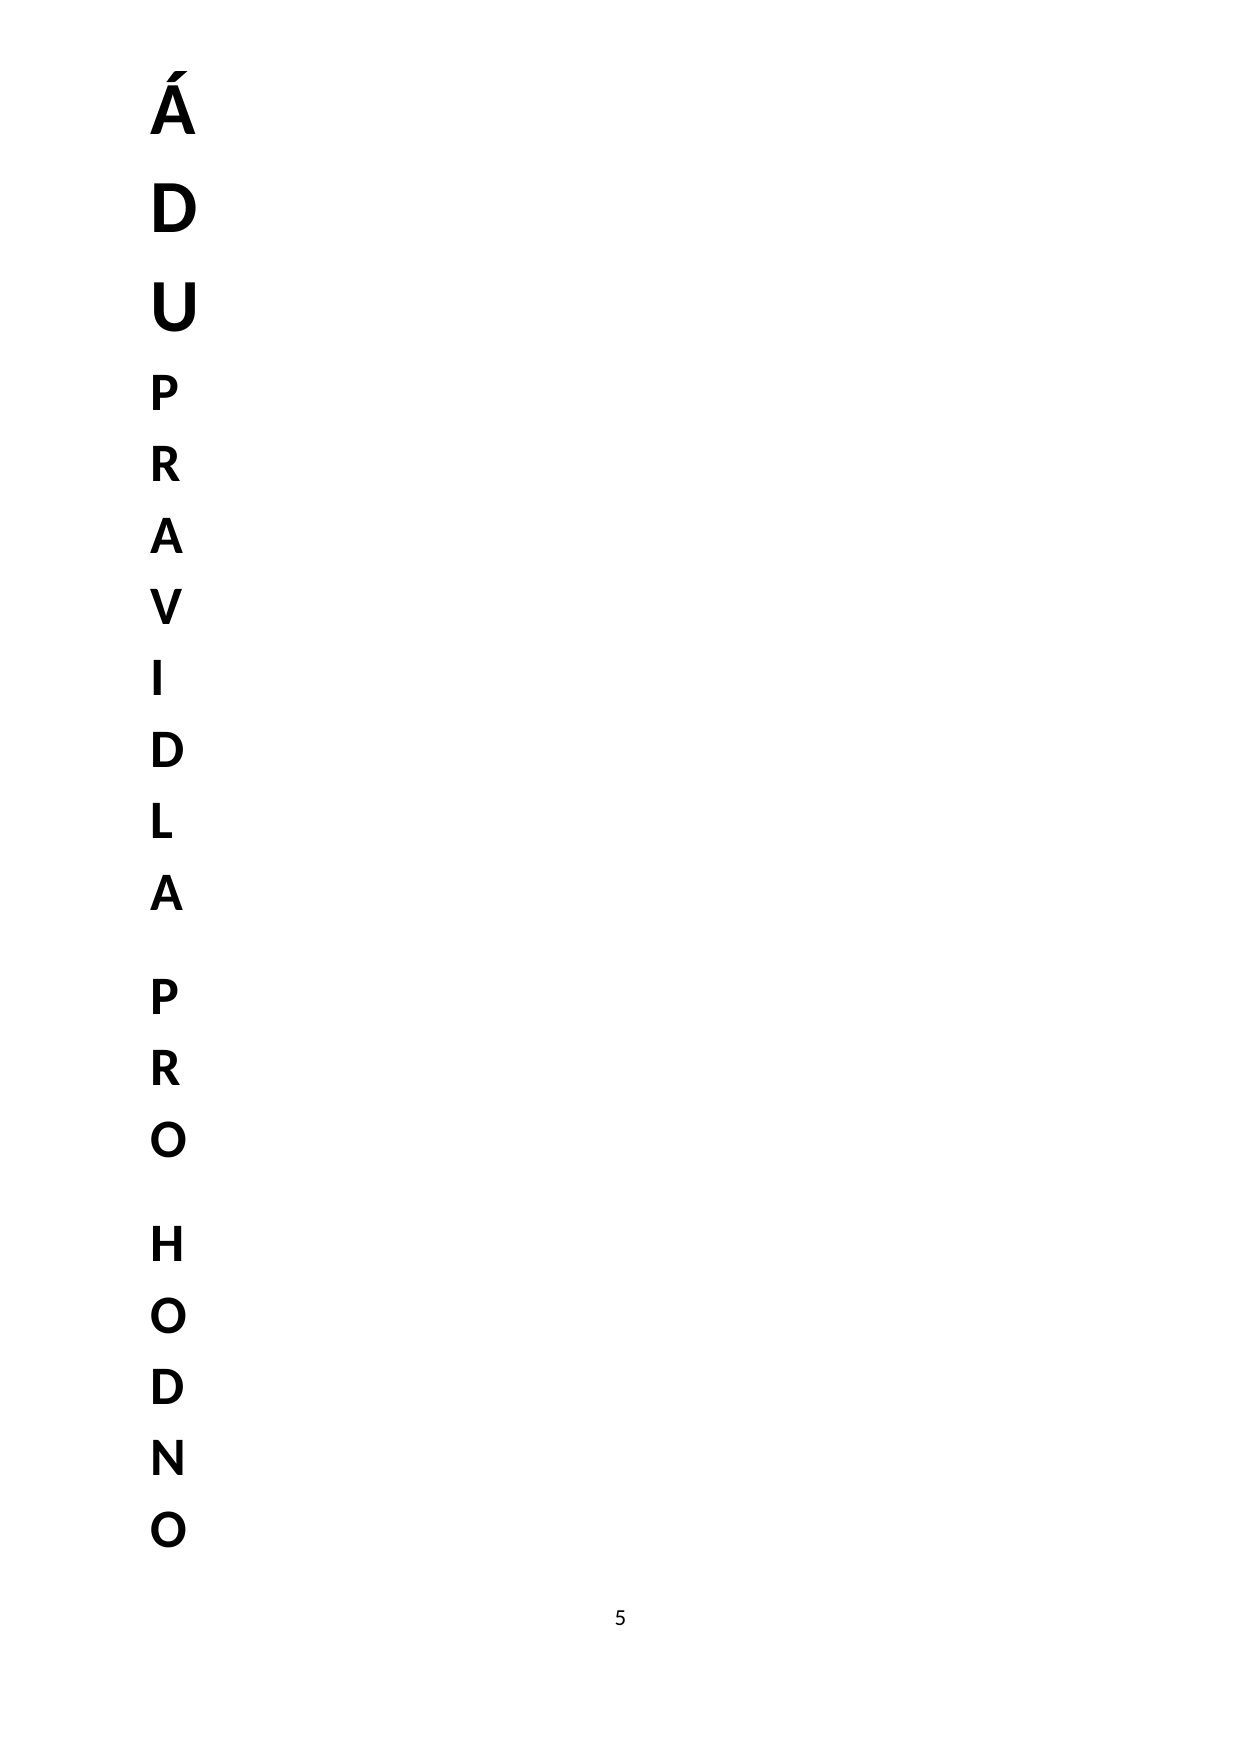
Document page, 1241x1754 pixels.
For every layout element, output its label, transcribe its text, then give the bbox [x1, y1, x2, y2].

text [150, 902, 183, 1561]
text PRAVIDLA PRO HODNOCENÍ VÝSLEDKŮ [150, 358, 183, 552]
text PRAVIDLA PRO HODNOCENÍ VÝSLEDKŮ [150, 545, 183, 909]
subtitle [150, 61, 211, 351]
